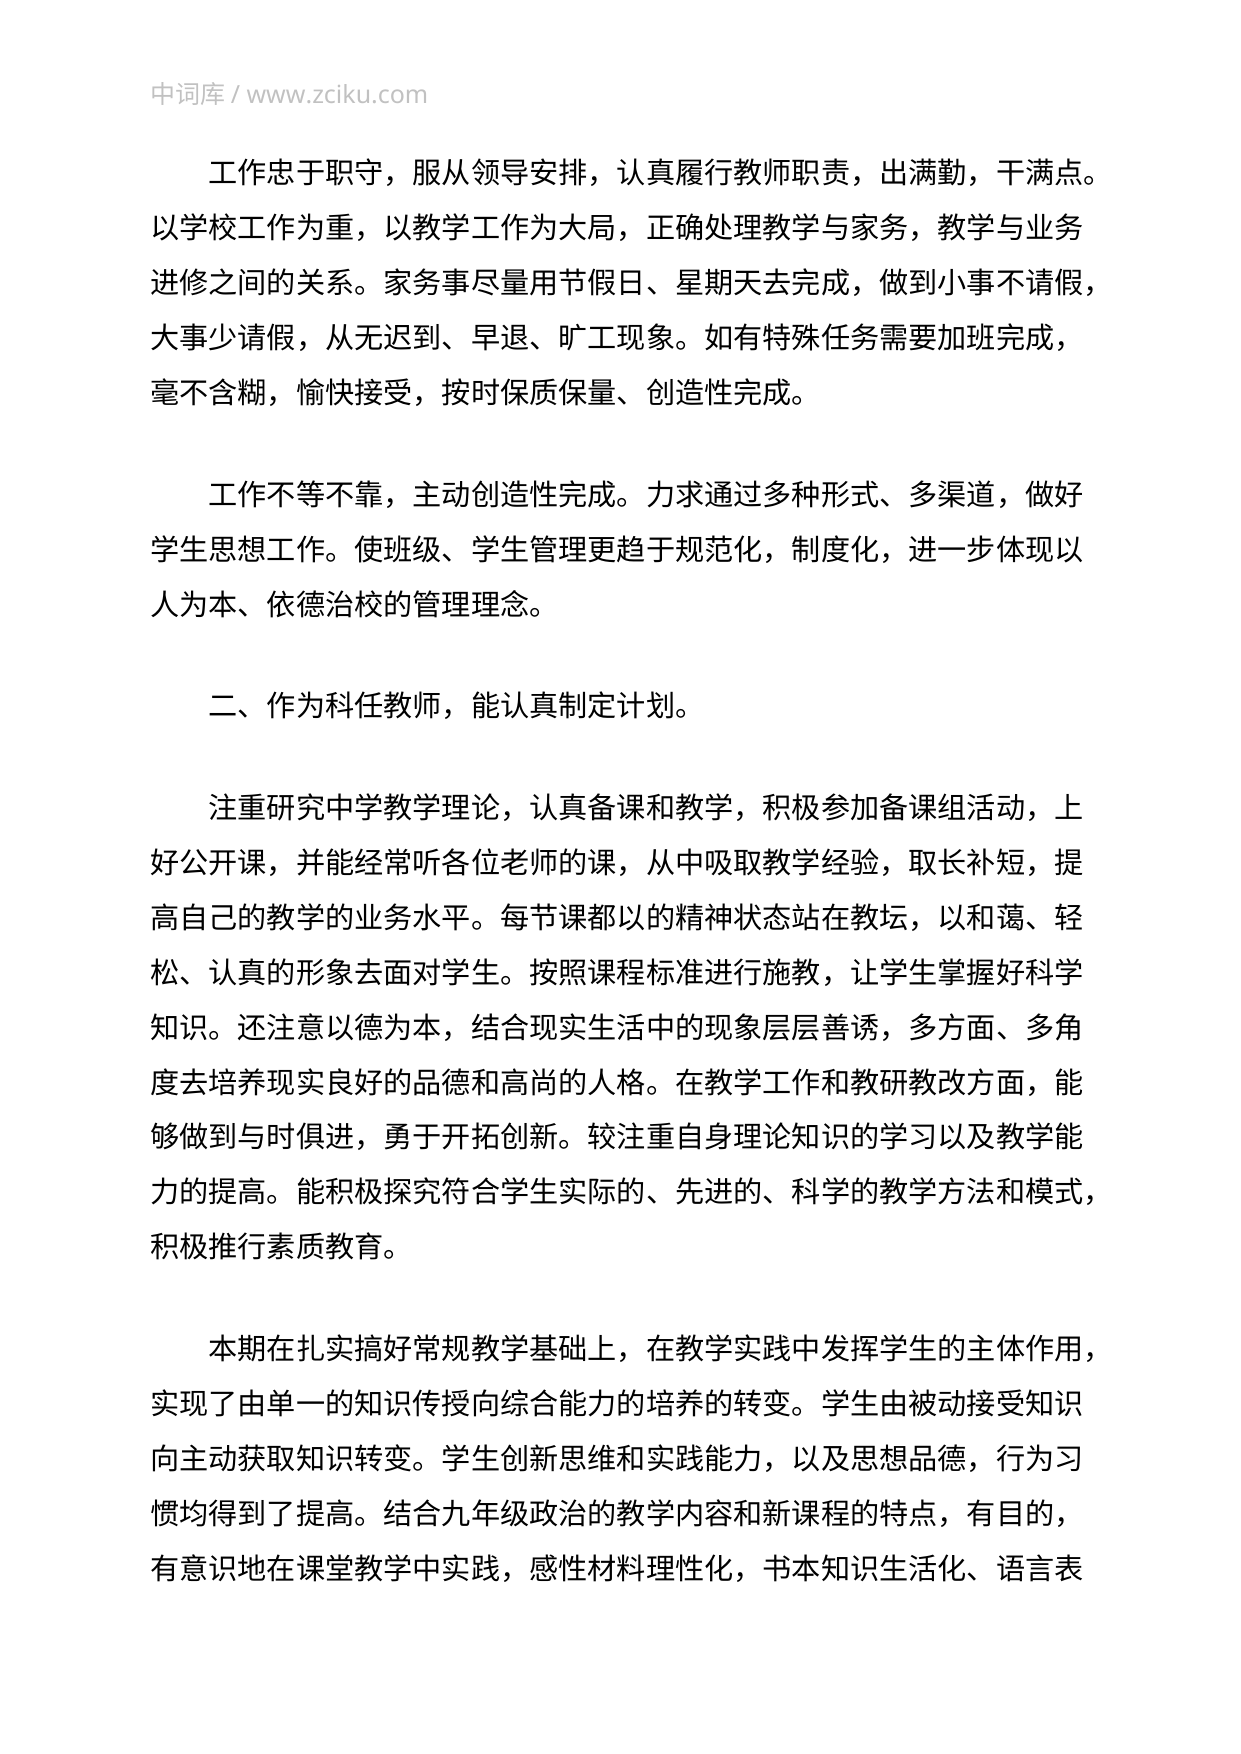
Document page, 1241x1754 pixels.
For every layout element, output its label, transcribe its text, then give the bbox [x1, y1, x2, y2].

text 工作忠于职守，服从领导安排，认真履行教师职责，出满勤，干满点。以学校工作为重，以教学工作为大局，正确处理教学与家务，教学与业务进修之间的关系。家务事尽量用节假日、星期天去完成，做到小事不请假，大事少请假，从无迟到、早退、旷工现象。如有特殊任务需要加班完成，毫不含糊，愉快接受，按时保质保量、创造性完成。 [150, 150, 1090, 412]
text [150, 1326, 1090, 1587]
text 工作不等不靠，主动创造性完成。力求通过多种形式、多渠道，做好学生思想工作。使班级、学生管理更趋于规范化，制度化，进一步体现以人为本、依德治校的管理理念。 [150, 471, 1090, 623]
text 二、作为科任教师，能认真制定计划。 [150, 683, 1090, 725]
text 注重研究中学教学理论，认真备课和教学，积极参加备课组活动，上好公开课，并能经常听各位老师的课，从中吸取教学经验，取长补短，提高自己的教学的业务水平。每节课都以的精神状态站在教坛，以和蔼、轻松、认真的形象去面对学生。按照课程标准进行施教，让学生掌握好科学知识。还注意以德为本，结合现实生活中的现象层层善诱，多方面、多角度去培养现实良好的品德和高尚的人格。在教学工作和教研教改方面，能够做到与时俱进，勇于开拓创新。较注重自身理论知识的学习以及教学能力的提高。能积极探究符合学生实际的、先进的、科学的教学方法和模式，积极推行素质教育。 [150, 785, 1090, 1266]
